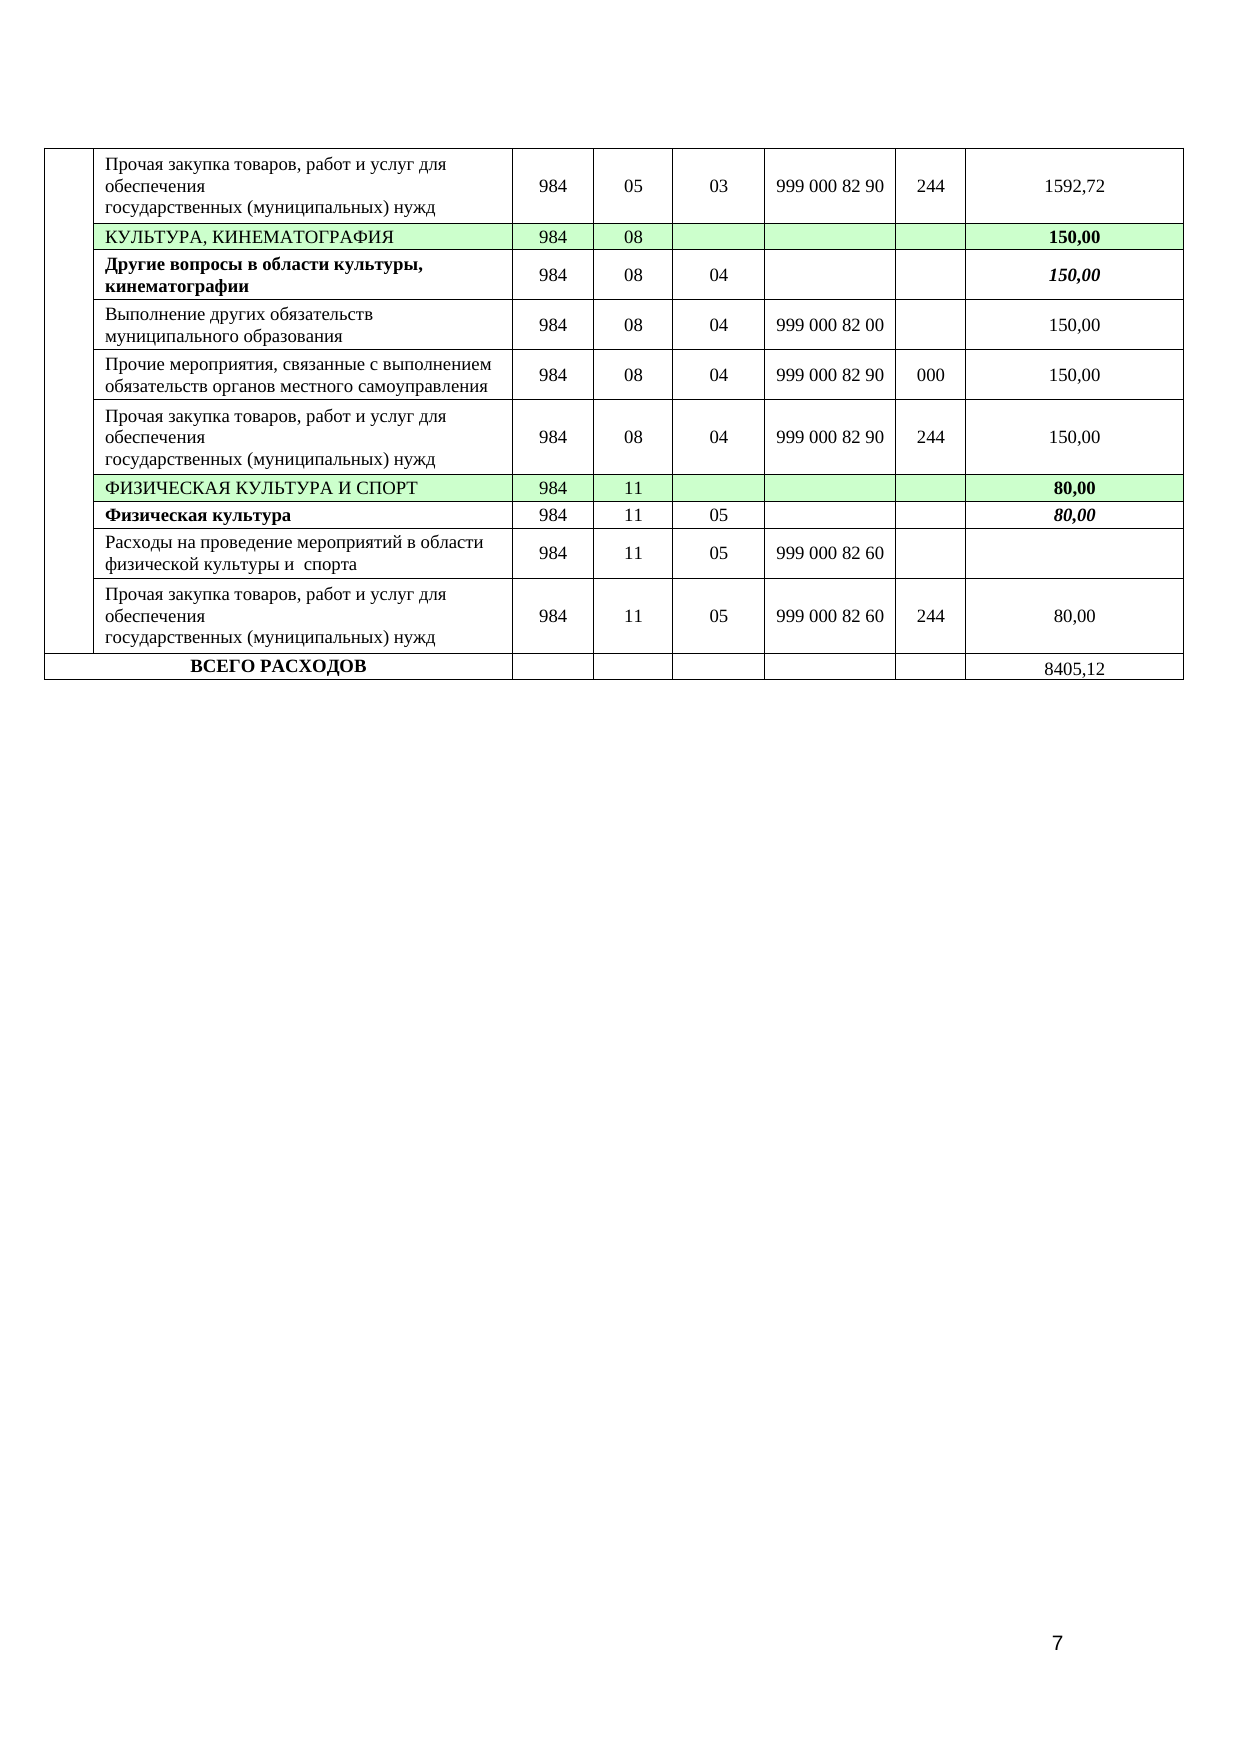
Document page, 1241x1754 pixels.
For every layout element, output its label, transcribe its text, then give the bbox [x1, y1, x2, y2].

table_cell [673, 224, 764, 249]
table_cell 984 [513, 529, 593, 577]
table_cell [896, 224, 965, 249]
table_cell 150,00 [966, 350, 1183, 399]
table_cell Прочие мероприятия, связанные с выполнением обязательств органов местного самоуправления [94, 350, 512, 399]
table_cell 1592,72 [966, 149, 1183, 223]
table_cell 000 [896, 350, 965, 399]
table_cell Физическая культура [94, 502, 512, 527]
table_cell 999 000 82 00 [765, 300, 895, 349]
table_cell 999 000 82 90 [765, 400, 895, 474]
table_cell 984 [513, 224, 593, 249]
table_cell 80,00 [966, 475, 1183, 501]
table_cell [896, 300, 965, 349]
table_cell 150,00 [966, 400, 1183, 474]
table_cell 04 [673, 300, 764, 349]
table_cell 04 [673, 400, 764, 474]
table_cell 150,00 [966, 250, 1183, 299]
table_cell ВСЕГО РАСХОДОВ [45, 654, 512, 679]
table_cell 11 [594, 475, 672, 501]
table_cell [765, 250, 895, 299]
table_cell 984 [513, 475, 593, 501]
table_cell 150,00 [966, 224, 1183, 249]
table_cell 984 [513, 400, 593, 474]
table_cell 80,00 [966, 502, 1183, 527]
table_cell 984 [513, 502, 593, 527]
table_cell [673, 475, 764, 501]
table_cell 05 [673, 579, 764, 652]
table_cell 8405,12 [966, 654, 1183, 679]
table_cell [896, 529, 965, 577]
table_cell 11 [594, 502, 672, 527]
table_cell 05 [673, 502, 764, 527]
table_cell 08 [594, 300, 672, 349]
table_cell ФИЗИЧЕСКАЯ КУЛЬТУРА И СПОРТ [94, 475, 512, 501]
table_cell 150,00 [966, 300, 1183, 349]
table_cell [513, 654, 593, 679]
table_cell [966, 529, 1183, 577]
table_cell 999 000 82 60 [765, 529, 895, 577]
table_cell 244 [896, 579, 965, 652]
table_cell 08 [594, 350, 672, 399]
table_cell 984 [513, 250, 593, 299]
table_cell Прочая закупка товаров, работ и услуг для обеспечения государственных (муниципальных) нужд [94, 579, 512, 652]
table_cell [594, 654, 672, 679]
table_cell КУЛЬТУРА, КИНЕМАТОГРАФИЯ [94, 224, 512, 249]
table_cell [896, 250, 965, 299]
table_cell Прочая закупка товаров, работ и услуг для обеспечения государственных (муниципальных) нужд [94, 400, 512, 474]
table_cell 08 [594, 250, 672, 299]
table_cell [896, 475, 965, 501]
table_cell 08 [594, 224, 672, 249]
table_cell 999 000 82 90 [765, 350, 895, 399]
table_cell 08 [594, 400, 672, 474]
table_cell [765, 502, 895, 527]
table_cell [765, 475, 895, 501]
table_cell [673, 654, 764, 679]
table_cell 05 [673, 529, 764, 577]
table_cell 244 [896, 149, 965, 223]
table_cell Выполнение других обязательств муниципального образования [94, 300, 512, 349]
table_cell 05 [594, 149, 672, 223]
table_cell 11 [594, 529, 672, 577]
table_cell 984 [513, 579, 593, 652]
table_cell 04 [673, 350, 764, 399]
table_cell 999 000 82 90 [765, 149, 895, 223]
table_cell 984 [513, 149, 593, 223]
table_cell 999 000 82 60 [765, 579, 895, 652]
table_cell 244 [896, 400, 965, 474]
table_cell Прочая закупка товаров, работ и услуг для обеспечения государственных (муниципальных) нужд [94, 149, 512, 223]
table_cell Другие вопросы в области культуры, кинематографии [94, 250, 512, 299]
table_cell [765, 654, 895, 679]
table_cell 11 [594, 579, 672, 652]
table_cell [896, 502, 965, 527]
table_cell [896, 654, 965, 679]
table_cell 80,00 [966, 579, 1183, 652]
table_cell 04 [673, 250, 764, 299]
table_cell 03 [673, 149, 764, 223]
table_cell [765, 224, 895, 249]
table_cell Расходы на проведение мероприятий в области физической культуры и спорта [94, 529, 512, 577]
table_cell 984 [513, 300, 593, 349]
table_cell 984 [513, 350, 593, 399]
